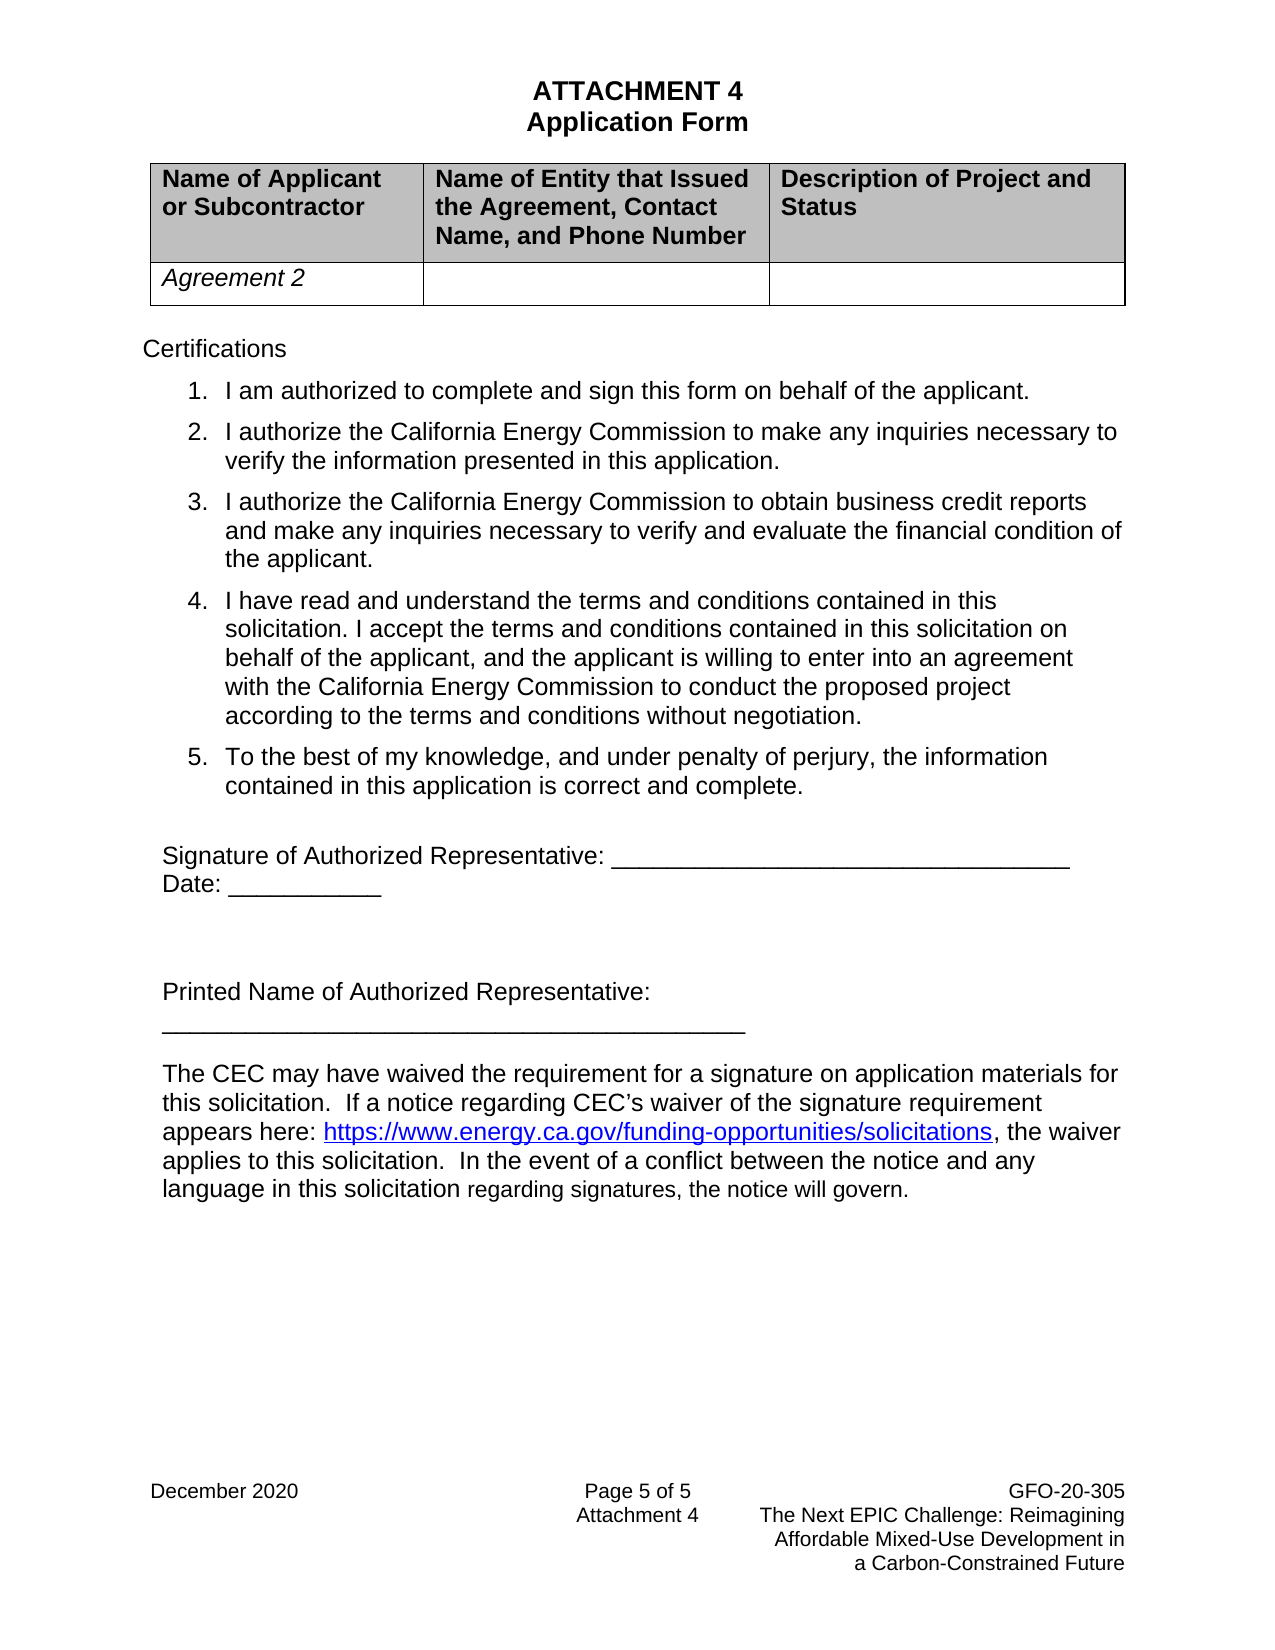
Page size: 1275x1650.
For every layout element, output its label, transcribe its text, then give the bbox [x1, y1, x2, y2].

text The CEC may have waived the requirement for a signature on application materials for this solicitation. If a notice regarding CEC’s waiver of the signature requirement appears here: https://www.energy.ca.gov/funding-opportunities/solicitations, the waiver applies to this solicitation. In the event of a conflict between the notice and any language in this solicitation regarding signatures, the notice will govern. [162, 1059, 1132, 1203]
list I authorize the California Energy Commission to obtain business credit reports and make any inquiries necessary to verify and evaluate the financial condition of the applicant. [187, 487, 1125, 573]
table_cell [424, 263, 769, 304]
table_cell [770, 263, 1124, 304]
text Printed Name of Authorized Representative: __________________________________________ [162, 977, 1132, 1034]
text Signature of Authorized Representative: _________________________________ Date: ___________ [162, 841, 1132, 898]
list I authorize the California Energy Commission to make any inquiries necessary to verify the information presented in this application. [187, 417, 1125, 474]
text Certifications [142, 334, 1132, 363]
list I have read and understand the terms and conditions contained in this solicitation. I accept the terms and conditions contained in this solicitation on behalf of the applicant, and the applicant is willing to enter into an agreement with the California Energy Commission to conduct the proposed project according to the terms and conditions without negotiation. [187, 586, 1125, 729]
table_header Description of Project and Status [770, 164, 1124, 262]
list I am authorized to complete and sign this form on behalf of the applicant. [187, 376, 1125, 404]
table_header Name of Applicant or Subcontractor [151, 164, 423, 262]
list To the best of my knowledge, and under penalty of perjury, the information contained in this application is correct and complete. [187, 742, 1125, 799]
table_cell Agreement 2 [151, 263, 423, 304]
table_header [424, 164, 769, 262]
